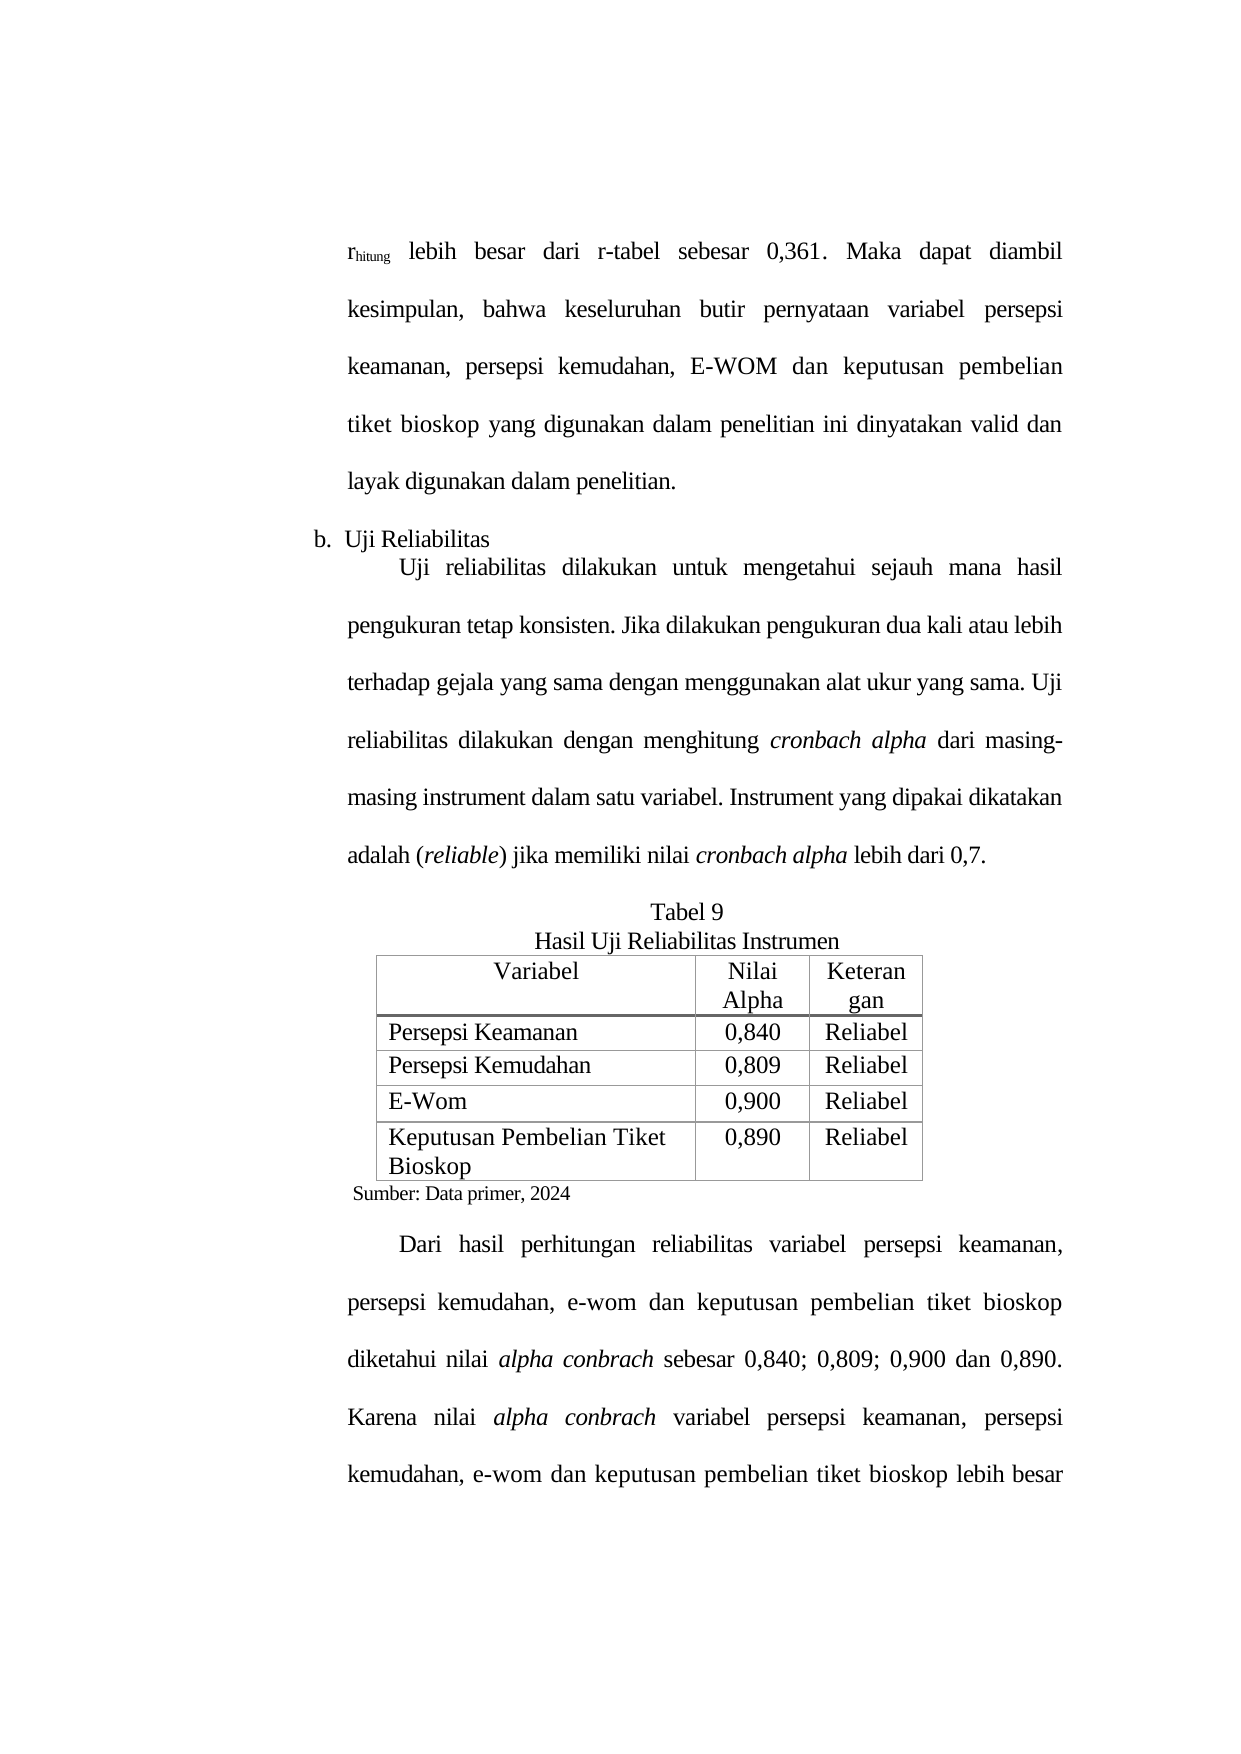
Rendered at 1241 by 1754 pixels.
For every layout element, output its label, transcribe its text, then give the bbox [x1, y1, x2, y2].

list Uji Reliabilitas [313, 524, 1063, 552]
text Sumber: Data primer, 2024 [311, 1181, 1063, 1205]
table_cell 0,900 [696, 1086, 809, 1121]
table_header Keterangan [810, 956, 922, 1013]
table_cell 0,840 [696, 1017, 809, 1049]
table_header Nilai Alpha [696, 956, 809, 1013]
table_cell 0,890 [696, 1123, 809, 1180]
table_cell Persepsi Keamanan [377, 1017, 695, 1049]
table_header Variabel [377, 956, 695, 1013]
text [347, 236, 1063, 495]
table_cell 0,809 [696, 1051, 809, 1085]
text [347, 1229, 1063, 1488]
text Uji reliabilitas dilakukan untuk mengetahui sejauh mana hasil pengukuran tetap konsisten. Jika dilakukan pengukuran dua kali atau lebih terhadap gejala yang sama dengan menggunakan alat ukur yang sama. Uji reliabilitas dilakukan dengan menghitung cronbach alpha dari masing-masing instrument dalam satu variabel. Instrument yang dipakai dikatakan adalah (reliable) jika memiliki nilai cronbach alpha lebih dari 0,7. [347, 552, 1063, 869]
table_cell Reliabel [810, 1051, 922, 1085]
table_cell Reliabel [810, 1086, 922, 1121]
table_cell Keputusan Pembelian Tiket Bioskop [377, 1123, 695, 1180]
text Tabel 9 [311, 897, 1063, 926]
table_cell Reliabel [810, 1017, 922, 1049]
table_cell E-Wom [377, 1086, 695, 1121]
table_cell Reliabel [810, 1123, 922, 1180]
text Hasil Uji Reliabilitas Instrumen [311, 926, 1063, 955]
table_cell Persepsi Kemudahan [377, 1051, 695, 1085]
